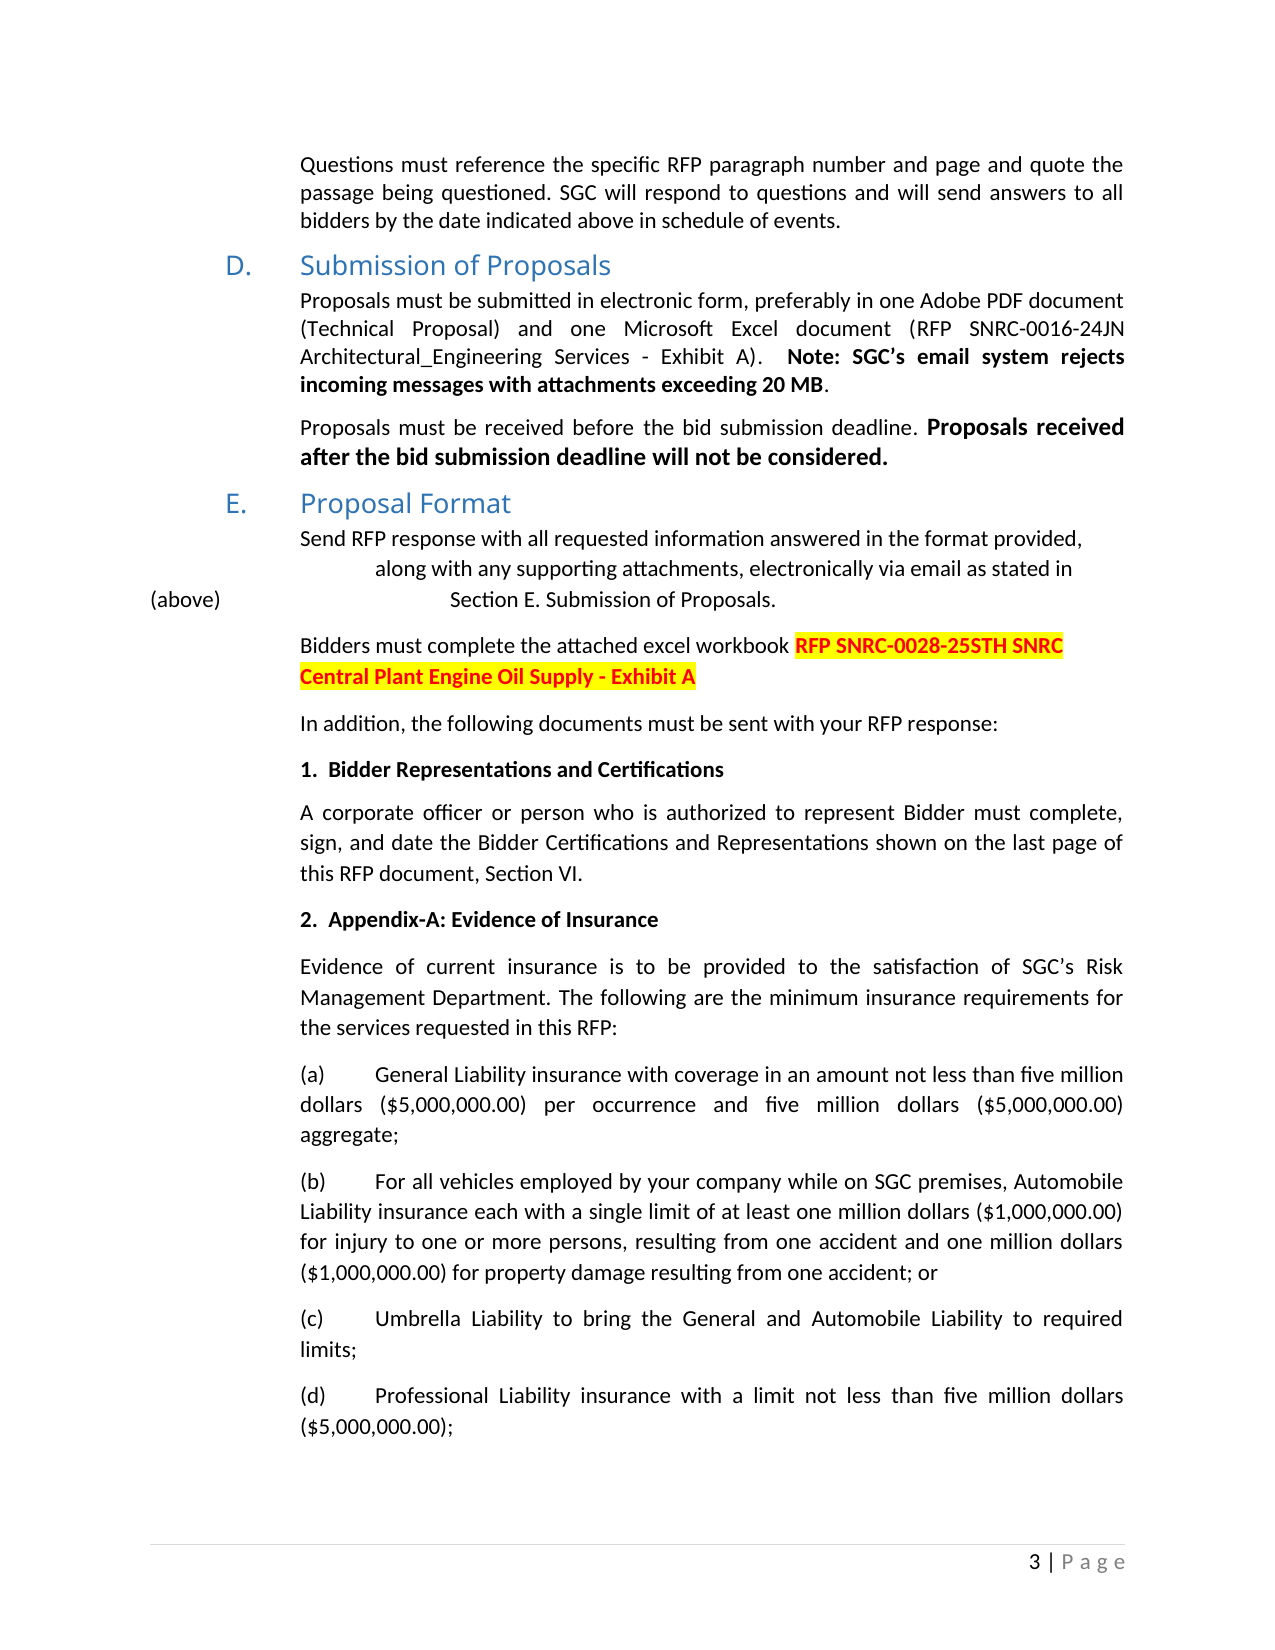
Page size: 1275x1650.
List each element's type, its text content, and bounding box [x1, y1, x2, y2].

text A corporate officer or person who is authorized to represent Bidder must complete, sign, and date the Bidder Certifications and Representations shown on the last page of this RFP document, Section VI. [300, 798, 1125, 887]
text 1. Bidder Representations and Certifications [225, 756, 1125, 783]
text (d) Professional Liability insurance with a limit not less than five million dollars ($5,000,000.00); [300, 1382, 1125, 1440]
list Proposals must be received before the bid submission deadline. Proposals received after the bid submission deadline will not be considered. [300, 411, 1125, 472]
list Questions must reference the specific RFP paragraph number and page and quote the passage being questioned. SGC will respond to questions and will send answers to all bidders by the date indicated above in schedule of events. [300, 150, 1125, 234]
text (b) For all vehicles employed by your company while on SGC premises, Automobile Liability insurance each with a single limit of at least one million dollars ($1,000,000.00) for injury to one or more persons, resulting from one accident and one million dollars ($1,000,000.00) for property damage resulting from one accident; or [300, 1167, 1125, 1286]
text Bidders must complete the attached excel workbook RFP SNRC-0028-25STH SNRC Central Plant Engine Oil Supply - Exhibit A [300, 632, 1125, 690]
subtitle Proposal Format [225, 484, 1125, 521]
text Evidence of current insurance is to be provided to the satisfaction of SGC’s Risk Management Department. The following are the minimum insurance requirements for the services requested in this RFP: [300, 952, 1125, 1041]
list Proposals must be submitted in electronic form, preferably in one Adobe PDF document (Technical Proposal) and one Microsoft Excel document (RFP SNRC-0016-24JN Architectural_Engineering Services - Exhibit A). Note: SGC’s email system rejects incoming messages with attachments exceeding 20 MB. [300, 286, 1125, 398]
subtitle Submission of Proposals [225, 247, 1125, 283]
text In addition, the following documents must be sent with your RFP response: [150, 709, 1125, 737]
text 2. Appendix-A: Evidence of Insurance [225, 906, 1125, 933]
text (a) General Liability insurance with coverage in an amount not less than five million dollars ($5,000,000.00) per occurrence and five million dollars ($5,000,000.00) aggregate; [300, 1060, 1125, 1148]
text (c) Umbrella Liability to bring the General and Automobile Liability to required limits; [300, 1304, 1125, 1363]
text Send RFP response with all requested information answered in the format provided, along with any supporting attachments, electronically via email as stated in (above) Section E. Submission of Proposals. [150, 524, 1125, 613]
